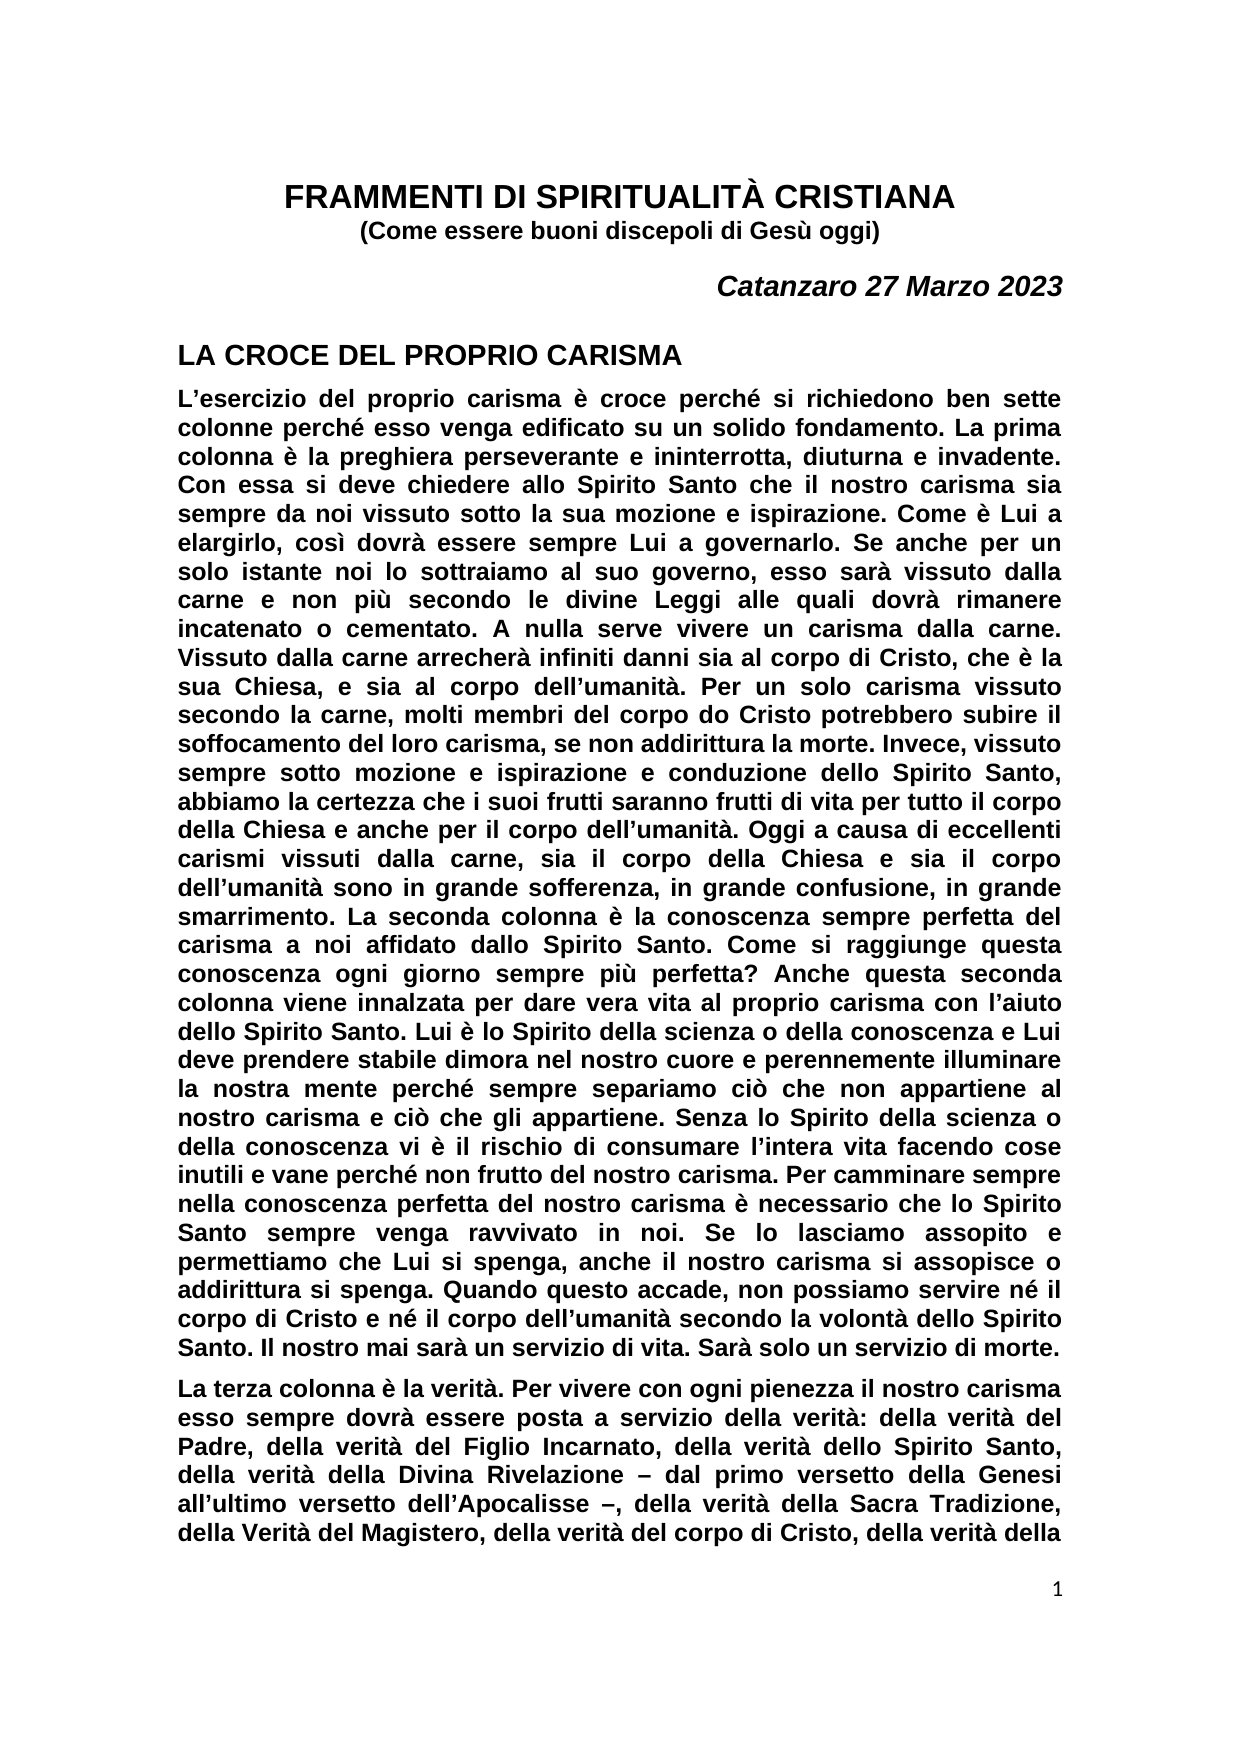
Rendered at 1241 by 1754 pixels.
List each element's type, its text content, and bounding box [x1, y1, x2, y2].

subtitle Catanzaro 27 Marzo 2023 [177, 269, 1063, 303]
subtitle FRAMMENTI DI SPIRITUALITÀ CRISTIANA [177, 177, 1063, 216]
text (Come essere buoni discepoli di Gesù oggi) [177, 216, 1063, 244]
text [177, 1374, 1063, 1547]
text L’esercizio del proprio carisma è croce perché si richiedono ben sette colonne perché esso venga edificato su un solido fondamento. La prima colonna è la preghiera perseverante e ininterrotta, diuturna e invadente. Con essa si deve chiedere allo Spirito Santo che il nostro carisma sia sempre da noi vissuto sotto la sua mozione e ispirazione. Come è Lui a elargirlo, così dovrà essere sempre Lui a governarlo. Se anche per un solo istante noi lo sottraiamo al suo governo, esso sarà vissuto dalla carne e non più secondo le divine Leggi alle quali dovrà rimanere incatenato o cementato. A nulla serve vivere un carisma dalla carne. Vissuto dalla carne arrecherà infiniti danni sia al corpo di Cristo, che è la sua Chiesa, e sia al corpo dell’umanità. Per un solo carisma vissuto secondo la carne, molti membri del corpo do Cristo potrebbero subire il soffocamento del loro carisma, se non addirittura la morte. Invece, vissuto sempre sotto mozione e ispirazione e conduzione dello Spirito Santo, abbiamo la certezza che i suoi frutti saranno frutti di vita per tutto il corpo della Chiesa e anche per il corpo dell’umanità. Oggi a causa di eccellenti carismi vissuti dalla carne, sia il corpo della Chiesa e sia il corpo dell’umanità sono in grande sofferenza, in grande confusione, in grande smarrimento. La seconda colonna è la conoscenza sempre perfetta del carisma a noi affidato dallo Spirito Santo. Come si raggiunge questa conoscenza ogni giorno sempre più perfetta? Anche questa seconda colonna viene innalzata per dare vera vita al proprio carisma con l’aiuto dello Spirito Santo. Lui è lo Spirito della scienza o della conoscenza e Lui deve prendere stabile dimora nel nostro cuore e perennemente illuminare la nostra mente perché sempre separiamo ciò che non appartiene al nostro carisma e ciò che gli appartiene. Senza lo Spirito della scienza o della conoscenza vi è il rischio di consumare l’intera vita facendo cose inutili e vane perché non frutto del nostro carisma. Per camminare sempre nella conoscenza perfetta del nostro carisma è necessario che lo Spirito Santo sempre venga ravvivato in noi. Se lo lasciamo assopito e permettiamo che Lui si spenga, anche il nostro carisma si assopisce o addirittura si spenga. Quando questo accade, non possiamo servire né il corpo di Cristo e né il corpo dell’umanità secondo la volontà dello Spirito Santo. Il nostro mai sarà un servizio di vita. Sarà solo un servizio di morte. [177, 384, 1063, 1362]
text LA CROCE DEL PROPRIO CARISMA [177, 338, 1063, 372]
